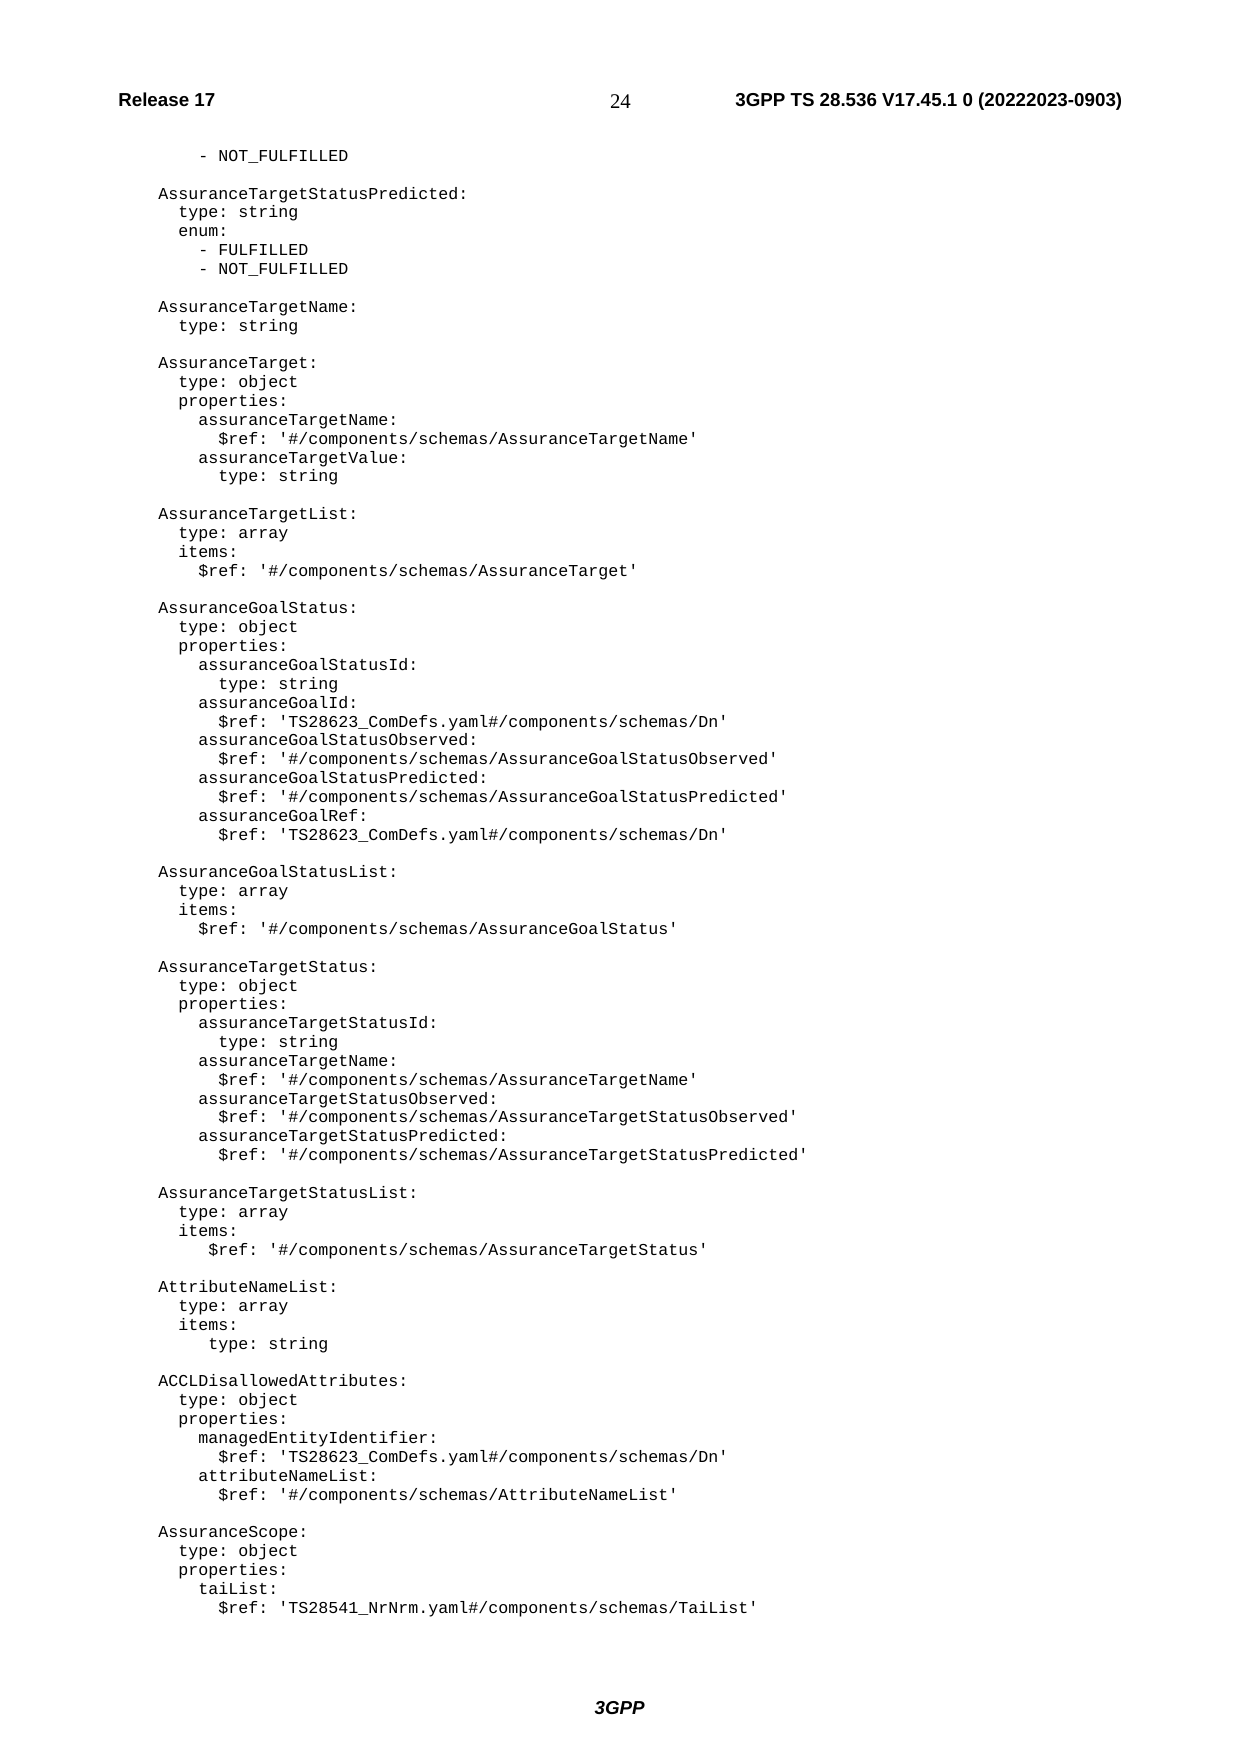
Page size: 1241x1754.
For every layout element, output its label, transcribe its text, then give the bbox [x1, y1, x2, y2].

text AssuranceScope: [118, 1524, 1122, 1543]
text $ref: '#/components/schemas/AssuranceGoalStatusObserved' [118, 751, 1122, 770]
text type: string [118, 317, 1122, 336]
text properties: [118, 1411, 1122, 1429]
text type: object [118, 1543, 1122, 1562]
text assuranceTargetStatusId: [118, 1015, 1122, 1034]
text AssuranceGoalStatusList: [118, 864, 1122, 883]
text $ref: '#/components/schemas/AssuranceGoalStatus' [118, 921, 1122, 939]
text items: [118, 1222, 1122, 1241]
text taiList: [118, 1580, 1122, 1599]
text properties: [118, 638, 1122, 657]
text $ref: '#/components/schemas/AssuranceTarget' [118, 562, 1122, 581]
text type: string [118, 468, 1122, 487]
text type: string [118, 1335, 1122, 1354]
text assuranceGoalStatusId: [118, 657, 1122, 675]
text AssuranceTargetStatusList: [118, 1184, 1122, 1203]
text properties: [118, 1562, 1122, 1580]
text assuranceGoalRef: [118, 807, 1122, 826]
text properties: [118, 393, 1122, 411]
text AssuranceTargetStatus: [118, 958, 1122, 977]
text assuranceTargetStatusObserved: [118, 1090, 1122, 1109]
text attributeNameList: [118, 1467, 1122, 1486]
text type: string [118, 204, 1122, 223]
text AttributeNameList: [118, 1279, 1122, 1298]
text properties: [118, 996, 1122, 1015]
text type: string [118, 675, 1122, 694]
text $ref: 'TS28623_ComDefs.yaml#/components/schemas/Dn' [118, 713, 1122, 732]
text $ref: '#/components/schemas/AssuranceTargetStatusPredicted' [118, 1147, 1122, 1166]
text $ref: 'TS28541_NrNrm.yaml#/components/schemas/TaiList' [118, 1599, 1122, 1618]
text $ref: '#/components/schemas/AssuranceTargetName' [118, 430, 1122, 449]
text $ref: '#/components/schemas/AssuranceGoalStatusPredicted' [118, 788, 1122, 807]
text type: object [118, 977, 1122, 996]
text AssuranceTargetStatusPredicted: [118, 185, 1122, 204]
text type: array [118, 1298, 1122, 1316]
text assuranceTargetName: [118, 1052, 1122, 1071]
text AssuranceGoalStatus: [118, 600, 1122, 619]
text managedEntityIdentifier: [118, 1429, 1122, 1448]
text AssuranceTarget: [118, 355, 1122, 374]
text type: object [118, 1392, 1122, 1411]
text $ref: '#/components/schemas/AssuranceTargetStatusObserved' [118, 1109, 1122, 1128]
text $ref: 'TS28623_ComDefs.yaml#/components/schemas/Dn' [118, 826, 1122, 845]
text items: [118, 543, 1122, 562]
text $ref: '#/components/schemas/AttributeNameList' [118, 1486, 1122, 1505]
text $ref: '#/components/schemas/AssuranceTargetStatus' [118, 1241, 1122, 1260]
text ACCLDisallowedAttributes: [118, 1373, 1122, 1392]
text $ref: '#/components/schemas/AssuranceTargetName' [118, 1071, 1122, 1090]
text type: array [118, 1203, 1122, 1222]
text items: [118, 1316, 1122, 1335]
text assuranceGoalStatusPredicted: [118, 770, 1122, 788]
text - NOT_FULFILLED [118, 261, 1122, 279]
text assuranceTargetStatusPredicted: [118, 1128, 1122, 1147]
text type: array [118, 883, 1122, 902]
text type: string [118, 1034, 1122, 1052]
text enum: [118, 223, 1122, 242]
text AssuranceTargetList: [118, 506, 1122, 524]
text $ref: 'TS28623_ComDefs.yaml#/components/schemas/Dn' [118, 1448, 1122, 1467]
text assuranceGoalId: [118, 694, 1122, 713]
text type: array [118, 524, 1122, 543]
text assuranceGoalStatusObserved: [118, 732, 1122, 751]
text - NOT_FULFILLED [118, 147, 1122, 166]
text - FULFILLED [118, 242, 1122, 261]
text items: [118, 902, 1122, 921]
text AssuranceTargetName: [118, 298, 1122, 317]
text type: object [118, 374, 1122, 393]
text assuranceTargetValue: [118, 449, 1122, 468]
text assuranceTargetName: [118, 411, 1122, 430]
text type: object [118, 619, 1122, 638]
